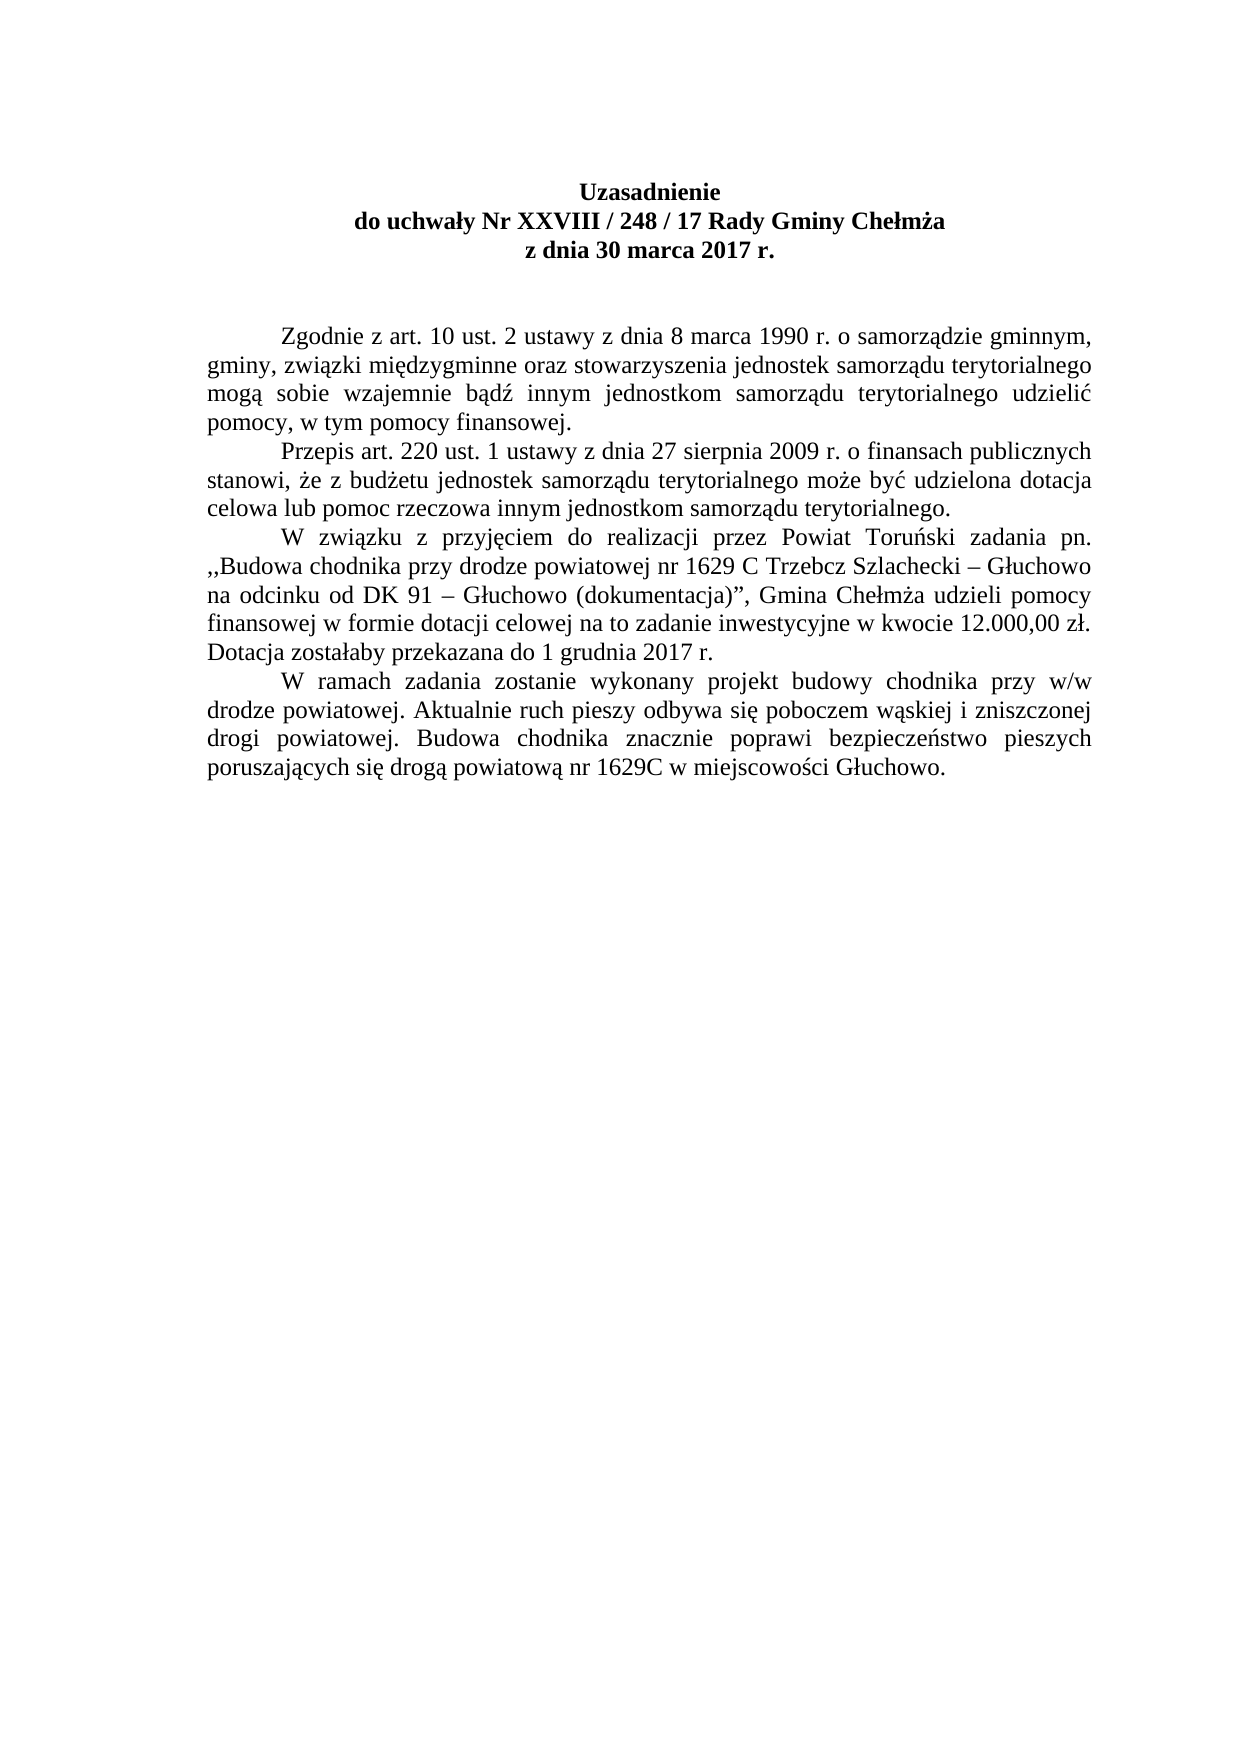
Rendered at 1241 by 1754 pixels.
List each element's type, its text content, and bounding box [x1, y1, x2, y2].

text W związku z przyjęciem do realizacji przez Powiat Toruński zadania pn. ,,Budowa chodnika przy drodze powiatowej nr 1629 C Trzebcz Szlachecki – Głuchowo na odcinku od DK 91 – Głuchowo (dokumentacja)”, Gmina Chełmża udzieli pomocy finansowej w formie dotacji celowej na to zadanie inwestycyjne w kwocie 12.000,00 zł. Dotacja zostałaby przekazana do 1 grudnia 2017 r. [207, 522, 1092, 666]
text Zgodnie z art. 10 ust. 2 ustawy z dnia 8 marca 1990 r. o samorządzie gminnym, gminy, związki międzygminne oraz stowarzyszenia jednostek samorządu terytorialnego mogą sobie wzajemnie bądź innym jednostkom samorządu terytorialnego udzielić pomocy, w tym pomocy finansowej. [207, 321, 1092, 436]
text z dnia 30 marca 2017 r. [207, 235, 1092, 263]
text W ramach zadania zostanie wykonany projekt budowy chodnika przy w/w drodze powiatowej. Aktualnie ruch pieszy odbywa się poboczem wąskiej i zniszczonej drogi powiatowej. Budowa chodnika znacznie poprawi bezpieczeństwo pieszych poruszających się drogą powiatową nr 1629C w miejscowości Głuchowo. [207, 666, 1092, 781]
text Uzasadnienie [207, 177, 1092, 206]
text Przepis art. 220 ust. 1 ustawy z dnia 27 sierpnia 2009 r. o finansach publicznych stanowi, że z budżetu jednostek samorządu terytorialnego może być udzielona dotacja celowa lub pomoc rzeczowa innym jednostkom samorządu terytorialnego. [207, 436, 1092, 522]
text do uchwały Nr XXVIII / 248 / 17 Rady Gminy Chełmża [207, 206, 1092, 235]
